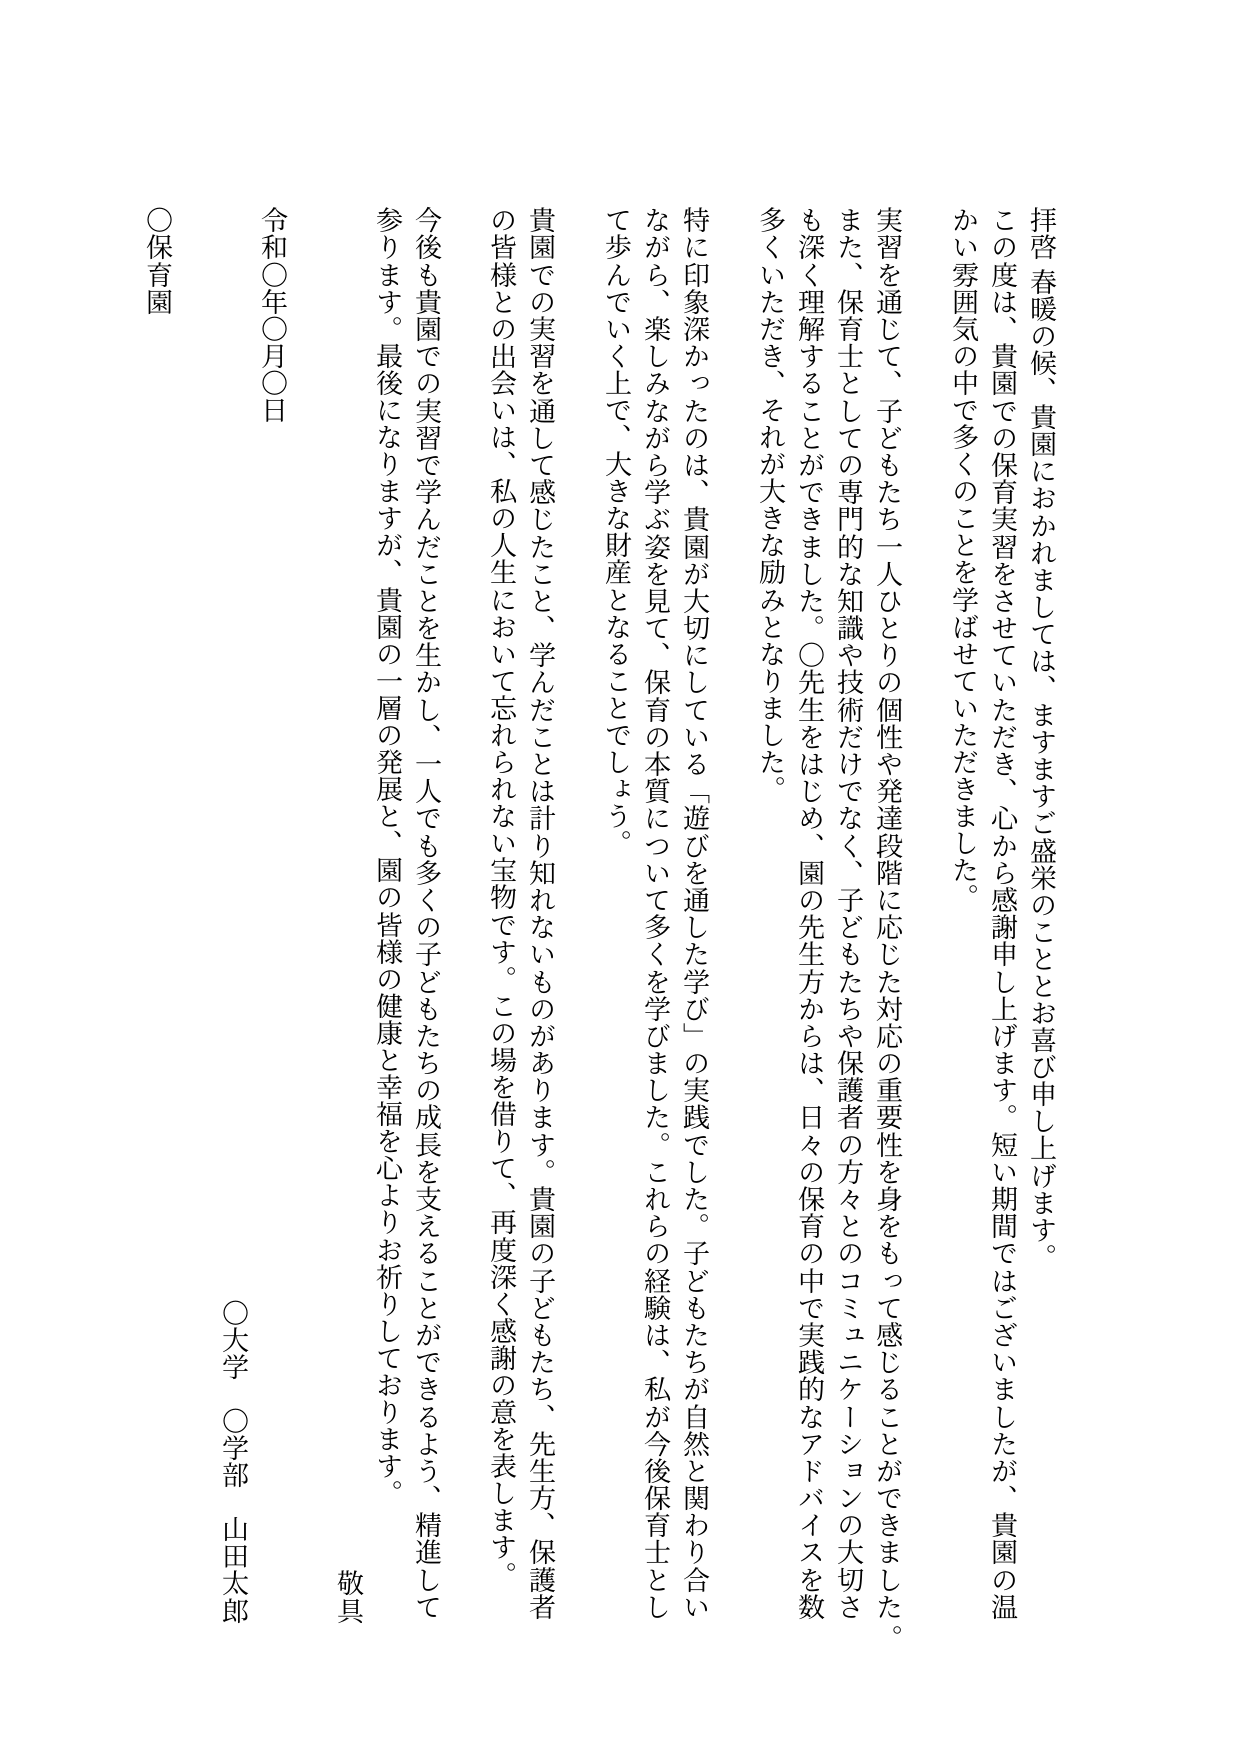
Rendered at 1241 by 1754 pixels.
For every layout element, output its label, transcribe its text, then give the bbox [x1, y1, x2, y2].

text 実習を通じて、子どもたち一人ひとりの個性や発達段階に応じた対応の重要性を身をもって感じることができました。また、保育士としての専門的な知識や技術だけでなく、子どもたちや保護者の方々とのコミュニケーションの大切さも深く理解することができました。〇先生をはじめ、園の先生方からは、日々の保育の中で実践的なアドバイスを数多くいただき、それが大きな励みとなりました。 [753, 207, 909, 1624]
text 今後も貴園での実習で学んだことを生かし、一人でも多くの子どもたちの成長を支えることができるよう、精進して参ります。最後になりますが、貴園の一層の発展と、園の皆様の健康と幸福を心よりお祈りしております。 [370, 207, 448, 1624]
text 令和〇年〇月〇日 [255, 207, 294, 1624]
text 貴園での実習を通して感じたこと、学んだことは計り知れないものがあります。貴園の子どもたち、先生方、保護者の皆様との出会いは、私の人生において忘れられない宝物です。この場を借りて、再度深く感謝の意を表します。 [485, 207, 563, 1624]
text 特に印象深かったのは、貴園が大切にしている「遊びを通した学び」の実践でした。子どもたちが自然と関わり合いながら、楽しみながら学ぶ姿を見て、保育の本質について多くを学びました。これらの経験は、私が今後保育士として歩んでいく上で、大きな財産となることでしょう。 [600, 207, 717, 1624]
text 〇大学 〇学部 山田太郎 [216, 207, 255, 1624]
text 〇保育園 [141, 207, 179, 1624]
text 拝啓 春暖の候、貴園におかれましては、ますますご盛栄のこととお喜び申し上げます。 [1024, 207, 1063, 1624]
text この度は、貴園での保育実習をさせていただき、心から感謝申し上げます。短い期間ではございましたが、貴園の温かい雰囲気の中で多くのことを学ばせていただきました。 [946, 207, 1024, 1624]
text 敬具 [331, 207, 370, 1624]
